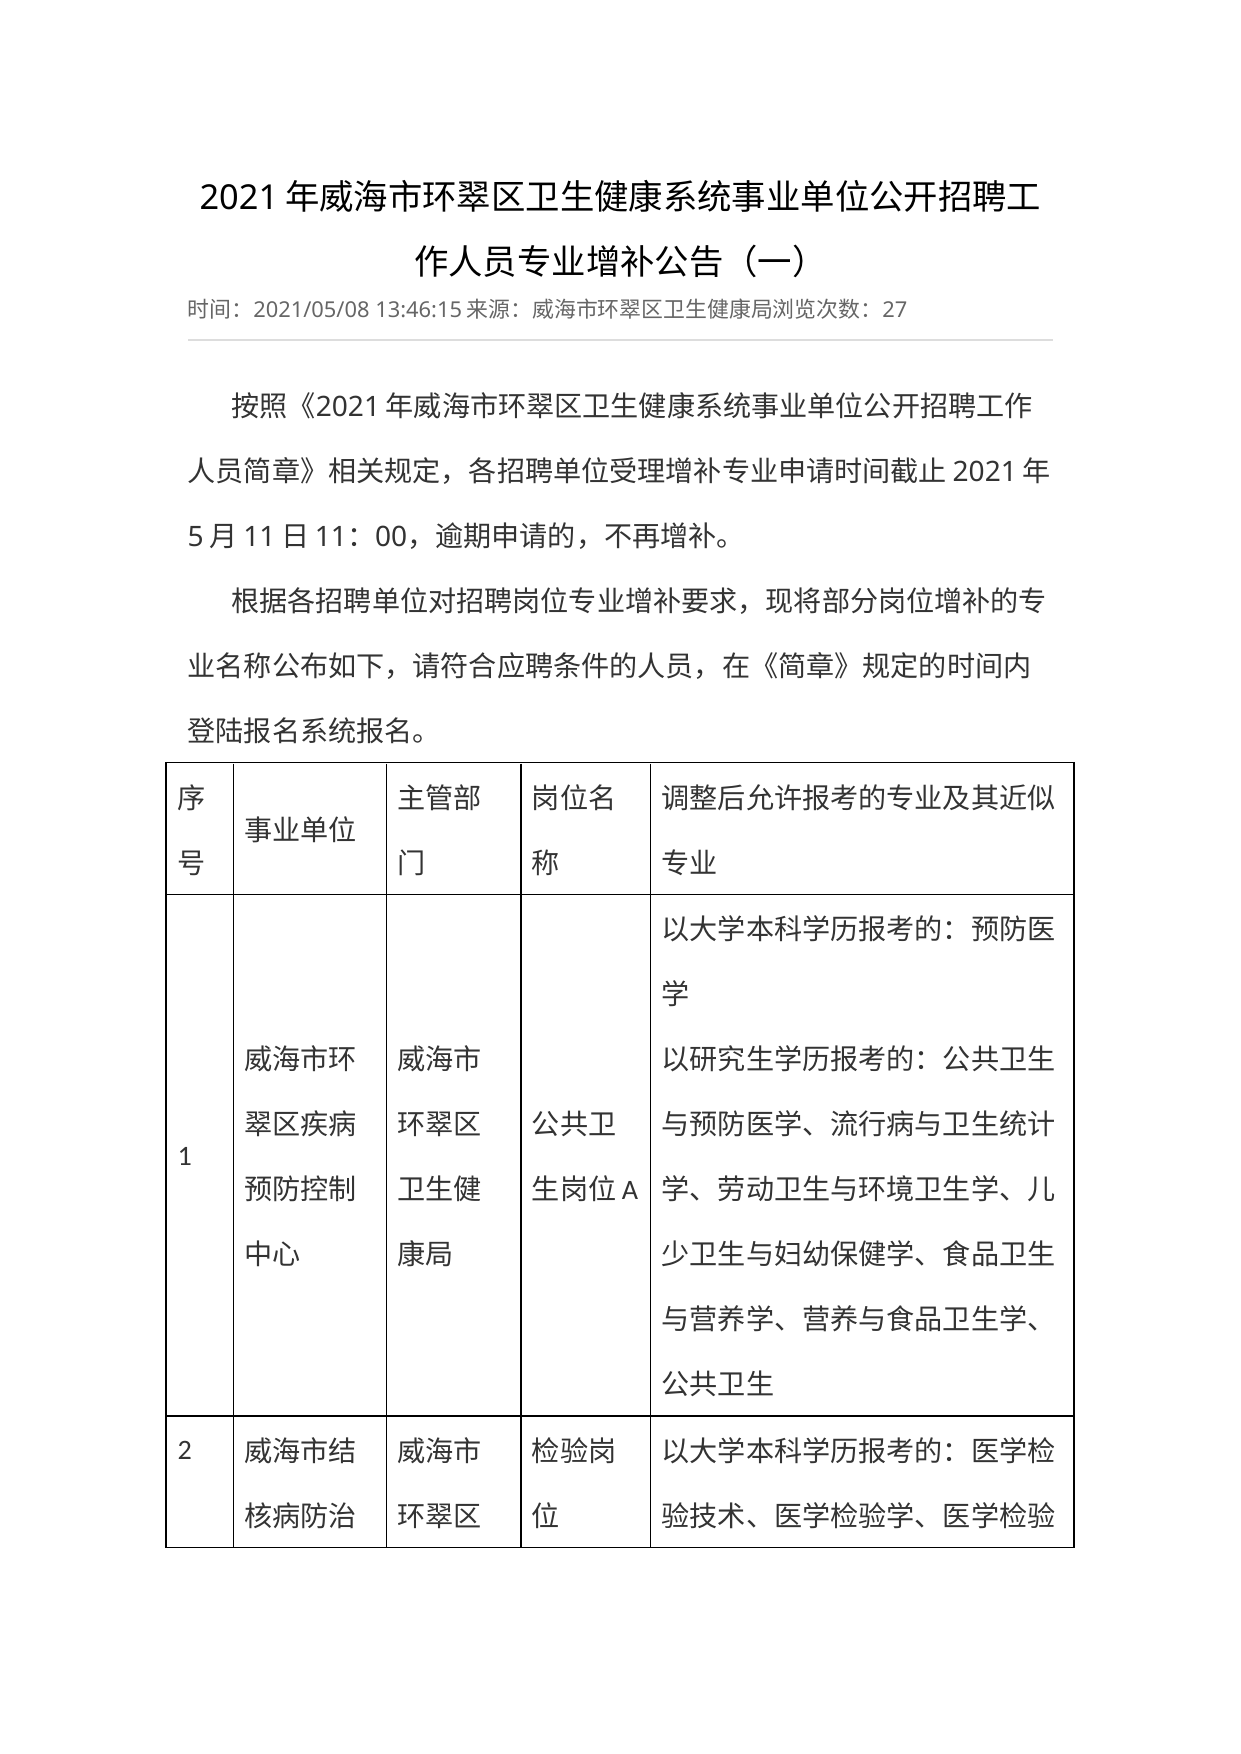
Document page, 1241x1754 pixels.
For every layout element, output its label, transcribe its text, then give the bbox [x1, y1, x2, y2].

table_cell 威海市环翠区疾病预防控制中心 [234, 895, 386, 1415]
subtitle 2021年威海市环翠区卫生健康系统事业单位公开招聘工作人员专业增补公告（一） [187, 162, 1053, 292]
table_cell 2 [167, 1417, 233, 1547]
table_cell 威海市环翠区卫生健康局 [387, 1417, 520, 1547]
table_cell 威海市结核病防治所 [234, 1417, 386, 1547]
table_cell 以大学本科学历报考的：预防医学 以研究生学历报考的：公共卫生与预防医学、流行病与卫生统计学、劳动卫生与环境卫生学、儿少卫生与妇幼保健学、食品卫生与营养学、营养与食品卫生学、公共卫生 [651, 895, 1073, 1415]
table_header 调整后允许报考的专业及其近似专业 [651, 763, 1073, 893]
text 根据各招聘单位对招聘岗位专业增补要求，现将部分岗位增补的专业名称公布如下，请符合应聘条件的人员，在《简章》规定的时间内登陆报名系统报名。 [187, 567, 1053, 762]
table_cell 公共卫生岗位A [522, 895, 650, 1415]
table_header 序号 [167, 763, 233, 893]
text 按照《2021年威海市环翠区卫生健康系统事业单位公开招聘工作人员简章》相关规定，各招聘单位受理增补专业申请时间截止2021年5月11日11：00，逾期申请的，不再增补。 [187, 372, 1053, 567]
table_cell 检验岗位 [522, 1417, 650, 1547]
table_header 事业单位 [234, 763, 386, 893]
table_cell 1 [167, 895, 233, 1415]
text 时间：2021/05/08 13:46:15来源：威海市环翠区卫生健康局浏览次数：27 [187, 292, 1053, 341]
table_header 岗位名称 [522, 763, 650, 893]
table_header 主管部门 [387, 763, 521, 893]
table_cell 威海市环翠区卫生健康局 [387, 895, 520, 1415]
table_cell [651, 1417, 1073, 1547]
